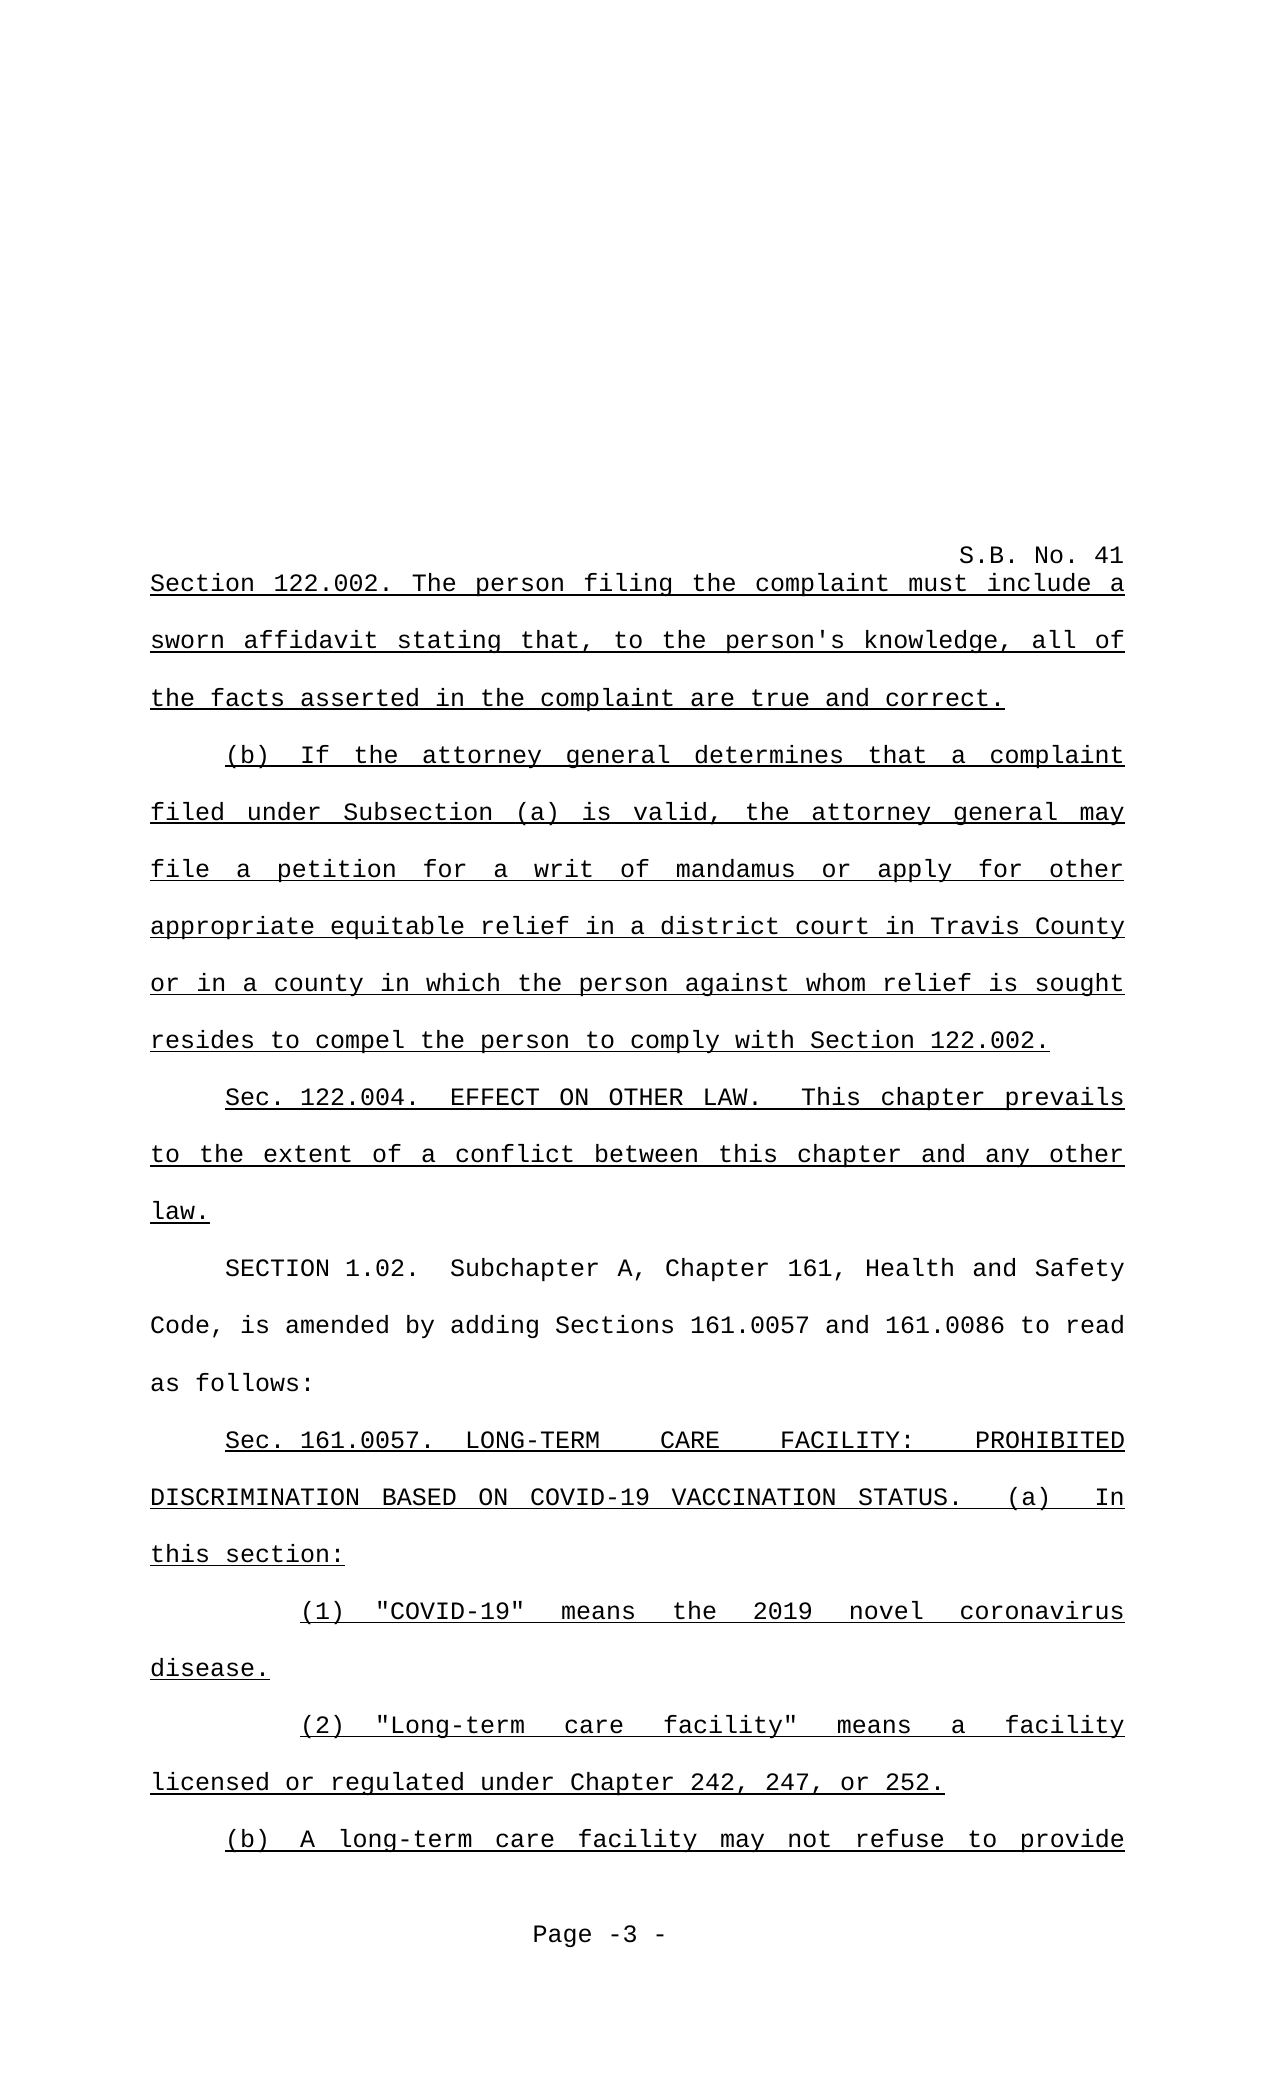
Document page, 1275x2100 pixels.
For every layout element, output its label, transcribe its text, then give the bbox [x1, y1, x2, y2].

text (b) If the attorney general determines that a complaint filed under Subsection (a) is valid, the attorney general may file a petition for a writ of mandamus or apply for other appropriate equitable relief in a district court in Travis County or in a county in which the person against whom relief is sought resides to compel the person to comply with Section 122.002. [150, 938, 1125, 994]
text (1) "COVID-19" means the 2019 novel coronavirus disease. [150, 1598, 1125, 1684]
text (2) "Long-term care facility" means a facility licensed or regulated under Chapter 242, 247, or 252. [150, 1712, 1125, 1798]
text Sec. 161.0057. LONG-TERM CARE FACILITY: PROHIBITED DISCRIMINATION BASED ON COVID-19 VACCINATION STATUS. (a) In this section: [150, 1427, 1125, 1508]
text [150, 1827, 1125, 1855]
text Sec. 122.004. EFFECT ON OTHER LAW. This chapter prevails to the extent of a conflict between this chapter and any other law. [150, 1084, 1125, 1165]
text (b) If the attorney general determines that a complaint filed under Subsection (a) is valid, the attorney general may file a petition for a writ of mandamus or apply for other appropriate equitable relief in a district court in Travis County or in a county in which the person against whom relief is sought resides to compel the person to comply with Section 122.002. [150, 824, 1125, 937]
text SECTION 1.02. Subchapter A, Chapter 161, Health and Safety Code, is amended by adding Sections 161.0057 and 161.0086 to read as follows: [150, 1256, 1125, 1398]
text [150, 571, 1125, 594]
text Sec. 161.0057. LONG-TERM CARE FACILITY: PROHIBITED DISCRIMINATION BASED ON COVID-19 VACCINATION STATUS. (a) In this section: [150, 1509, 1125, 1570]
text (b) If the attorney general determines that a complaint filed under Subsection (a) is valid, the attorney general may file a petition for a writ of mandamus or apply for other appropriate equitable relief in a district court in Travis County or in a county in which the person against whom relief is sought resides to compel the person to comply with Section 122.002. [150, 742, 1125, 822]
text (b) If the attorney general determines that a complaint filed under Subsection (a) is valid, the attorney general may file a petition for a writ of mandamus or apply for other appropriate equitable relief in a district court in Travis County or in a county in which the person against whom relief is sought resides to compel the person to comply with Section 122.002. [150, 995, 1125, 1056]
text Sec. 122.004. EFFECT ON OTHER LAW. This chapter prevails to the extent of a conflict between this chapter and any other law. [150, 1167, 1125, 1227]
